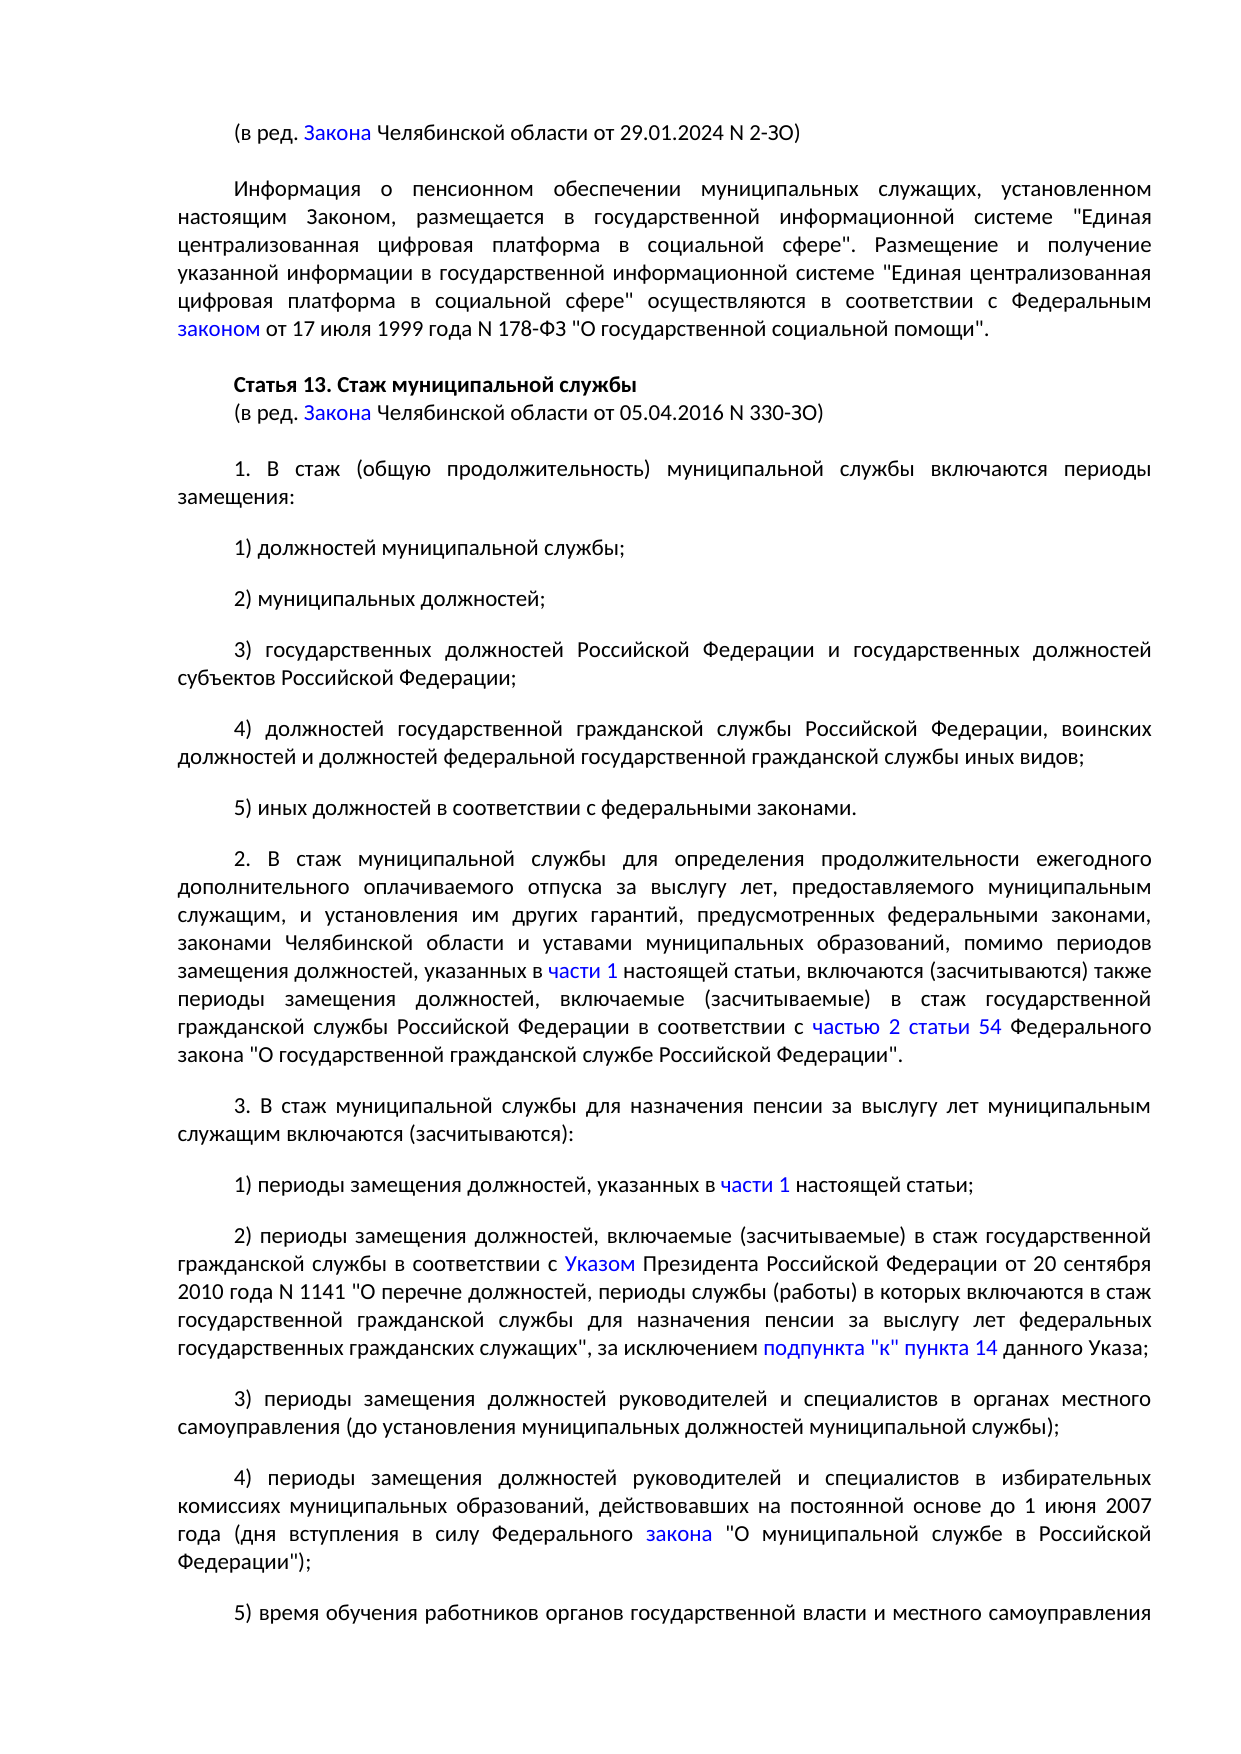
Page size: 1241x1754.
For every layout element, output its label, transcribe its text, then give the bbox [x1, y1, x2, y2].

text (в ред. Закона Челябинской области от 29.01.2024 N 2-ЗО) [177, 118, 1152, 146]
text 4) должностей государственной гражданской службы Российской Федерации, воинских должностей и должностей федеральной государственной гражданской службы иных видов; [177, 714, 1152, 770]
text 4) периоды замещения должностей руководителей и специалистов в избирательных комиссиях муниципальных образований, действовавших на постоянной основе до 1 июня 2007 года (дня вступления в силу Федерального закона "О муниципальной службе в Российской Федерации"); [177, 1463, 1152, 1575]
text 1) должностей муниципальной службы; [177, 533, 1152, 561]
text 2. В стаж муниципальной службы для определения продолжительности ежегодного дополнительного оплачиваемого отпуска за выслугу лет, предоставляемого муниципальным служащим, и установления им других гарантий, предусмотренных федеральными законами, законами Челябинской области и уставами муниципальных образований, помимо периодов замещения должностей, указанных в части 1 настоящей статьи, включаются (засчитываются) также периоды замещения должностей, включаемые (засчитываемые) в стаж государственной гражданской службы Российской Федерации в соответствии с частью 2 статьи 54 Федерального закона "О государственной гражданской службе Российской Федерации". [177, 844, 1152, 1068]
text 5) иных должностей в соответствии с федеральными законами. [177, 793, 1152, 821]
text (в ред. Закона Челябинской области от 05.04.2016 N 330-ЗО) [177, 398, 1152, 426]
text 2) периоды замещения должностей, включаемые (засчитываемые) в стаж государственной гражданской службы в соответствии с Указом Президента Российской Федерации от 20 сентября 2010 года N 1141 "О перечне должностей, периоды службы (работы) в которых включаются в стаж государственной гражданской службы для назначения пенсии за выслугу лет федеральных государственных гражданских служащих", за исключением подпункта "к" пункта 14 данного Указа; [177, 1221, 1152, 1361]
text 3) государственных должностей Российской Федерации и государственных должностей субъектов Российской Федерации; [177, 635, 1152, 691]
text 2) муниципальных должностей; [177, 584, 1152, 612]
text 3. В стаж муниципальной службы для назначения пенсии за выслугу лет муниципальным служащим включаются (засчитываются): [177, 1091, 1152, 1147]
title Статья 13. Стаж муниципальной службы [177, 370, 1152, 398]
text 1) периоды замещения должностей, указанных в части 1 настоящей статьи; [177, 1170, 1152, 1198]
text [177, 1598, 1152, 1626]
text Информация о пенсионном обеспечении муниципальных служащих, установленном настоящим Законом, размещается в государственной информационной системе "Единая централизованная цифровая платформа в социальной сфере". Размещение и получение указанной информации в государственной информационной системе "Единая централизованная цифровая платформа в социальной сфере" осуществляются в соответствии с Федеральным законом от 17 июля 1999 года N 178-ФЗ "О государственной социальной помощи". [177, 174, 1152, 342]
text 1. В стаж (общую продолжительность) муниципальной службы включаются периоды замещения: [177, 454, 1152, 510]
text 3) периоды замещения должностей руководителей и специалистов в органах местного самоуправления (до установления муниципальных должностей муниципальной службы); [177, 1384, 1152, 1440]
